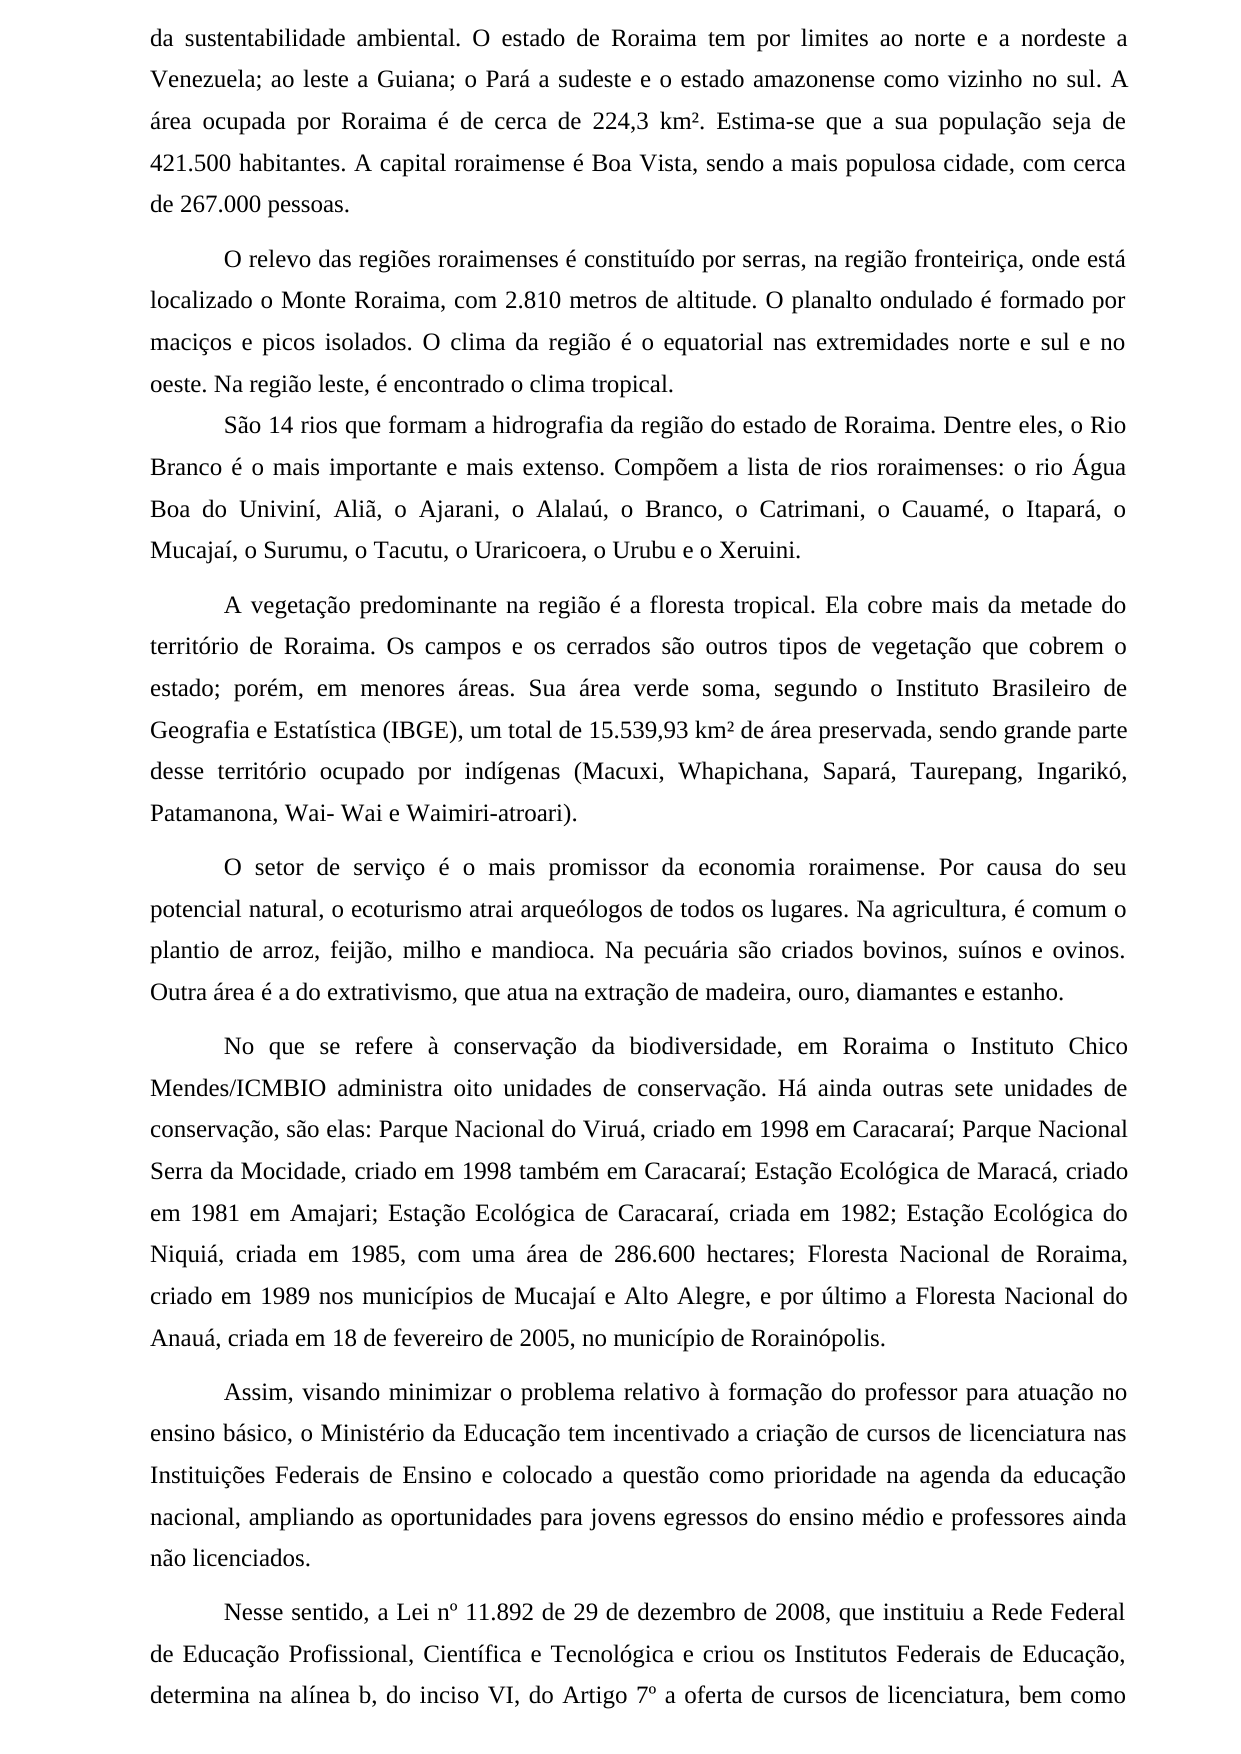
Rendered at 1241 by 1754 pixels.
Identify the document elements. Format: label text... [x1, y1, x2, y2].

text No que se refere à conservação da biodiversidade, em Roraima o Instituto Chico Mendes/ICMBIO administra oito unidades de conservação. Há ainda outras sete unidades de conservação, são elas: Parque Nacional do Viruá, criado em 1998 em Caracaraí; Parque Nacional Serra da Mocidade, criado em 1998 também em Caracaraí; Estação Ecológica de Maracá, criado em 1981 em Amajari; Estação Ecológica de Caracaraí, criada em 1982; Estação Ecológica do Niquiá, criada em 1985, com uma área de 286.600 hectares; Floresta Nacional de Roraima, criado em 1989 nos municípios de Mucajaí e Alto Alegre, e por último a Floresta Nacional do Anauá, criada em 18 de fevereiro de 2005, no município de Rorainópolis. [150, 1031, 1128, 1351]
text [150, 23, 1128, 135]
text A vegetação predominante na região é a floresta tropical. Ela cobre mais da metade do território de Roraima. Os campos e os cerrados são outros tipos de vegetação que cobrem o estado; porém, em menores áreas. Sua área verde soma, segundo o Instituto Brasileiro de Geografia e Estatística (IBGE), um total de 15.539,93 km² de área preservada, sendo grande parte desse território ocupado por indígenas (Macuxi, Whapichana, Sapará, Taurepang, Ingarikó, Patamanona, Wai- Wai e Waimiri-atroari). [150, 590, 1128, 827]
text O relevo das regiões roraimenses é constituído por serras, na região fronteiriça, onde está localizado o Monte Roraima, com 2.810 metros de altitude. O planalto ondulado é formado por maciços e picos isolados. O clima da região é o equatorial nas extremidades norte e sul e no oeste. Na região leste, é encontrado o clima tropical. [150, 244, 1127, 398]
text Assim, visando minimizar o problema relativo à formação do professor para atuação no ensino básico, o Ministério da Educação tem incentivado a criação de cursos de licenciatura nas Instituições Federais de Ensino e colocado a questão como prioridade na agenda da educação nacional, ampliando as oportunidades para jovens egressos do ensino médio e professores ainda não licenciados. [150, 1377, 1128, 1572]
text 421.500 habitantes. A capital roraimense é Boa Vista, sendo a mais populosa cidade, com cerca de 267.000 pessoas. [150, 148, 1127, 218]
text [150, 1597, 1128, 1709]
text São 14 rios que formam a hidrografia da região do estado de Roraima. Dentre eles, o Rio Branco é o mais importante e mais extenso. Compõem a lista de rios roraimenses: o rio Água Boa do Univiní, Aliã, o Ajarani, o Alalaú, o Branco, o Catrimani, o Cauamé, o Itapará, o Mucajaí, o Surumu, o Tacutu, o Uraricoera, o Urubu e o Xeruini. [150, 411, 1128, 564]
text O setor de serviço é o mais promissor da economia roraimense. Por causa do seu potencial natural, o ecoturismo atrai arqueólogos de todos os lugares. Na agricultura, é comum o plantio de arroz, feijão, milho e mandioca. Na pecuária são criados bovinos, suínos e ovinos. Outra área é a do extrativismo, que atua na extração de madeira, ouro, diamantes e estanho. [150, 852, 1128, 1006]
